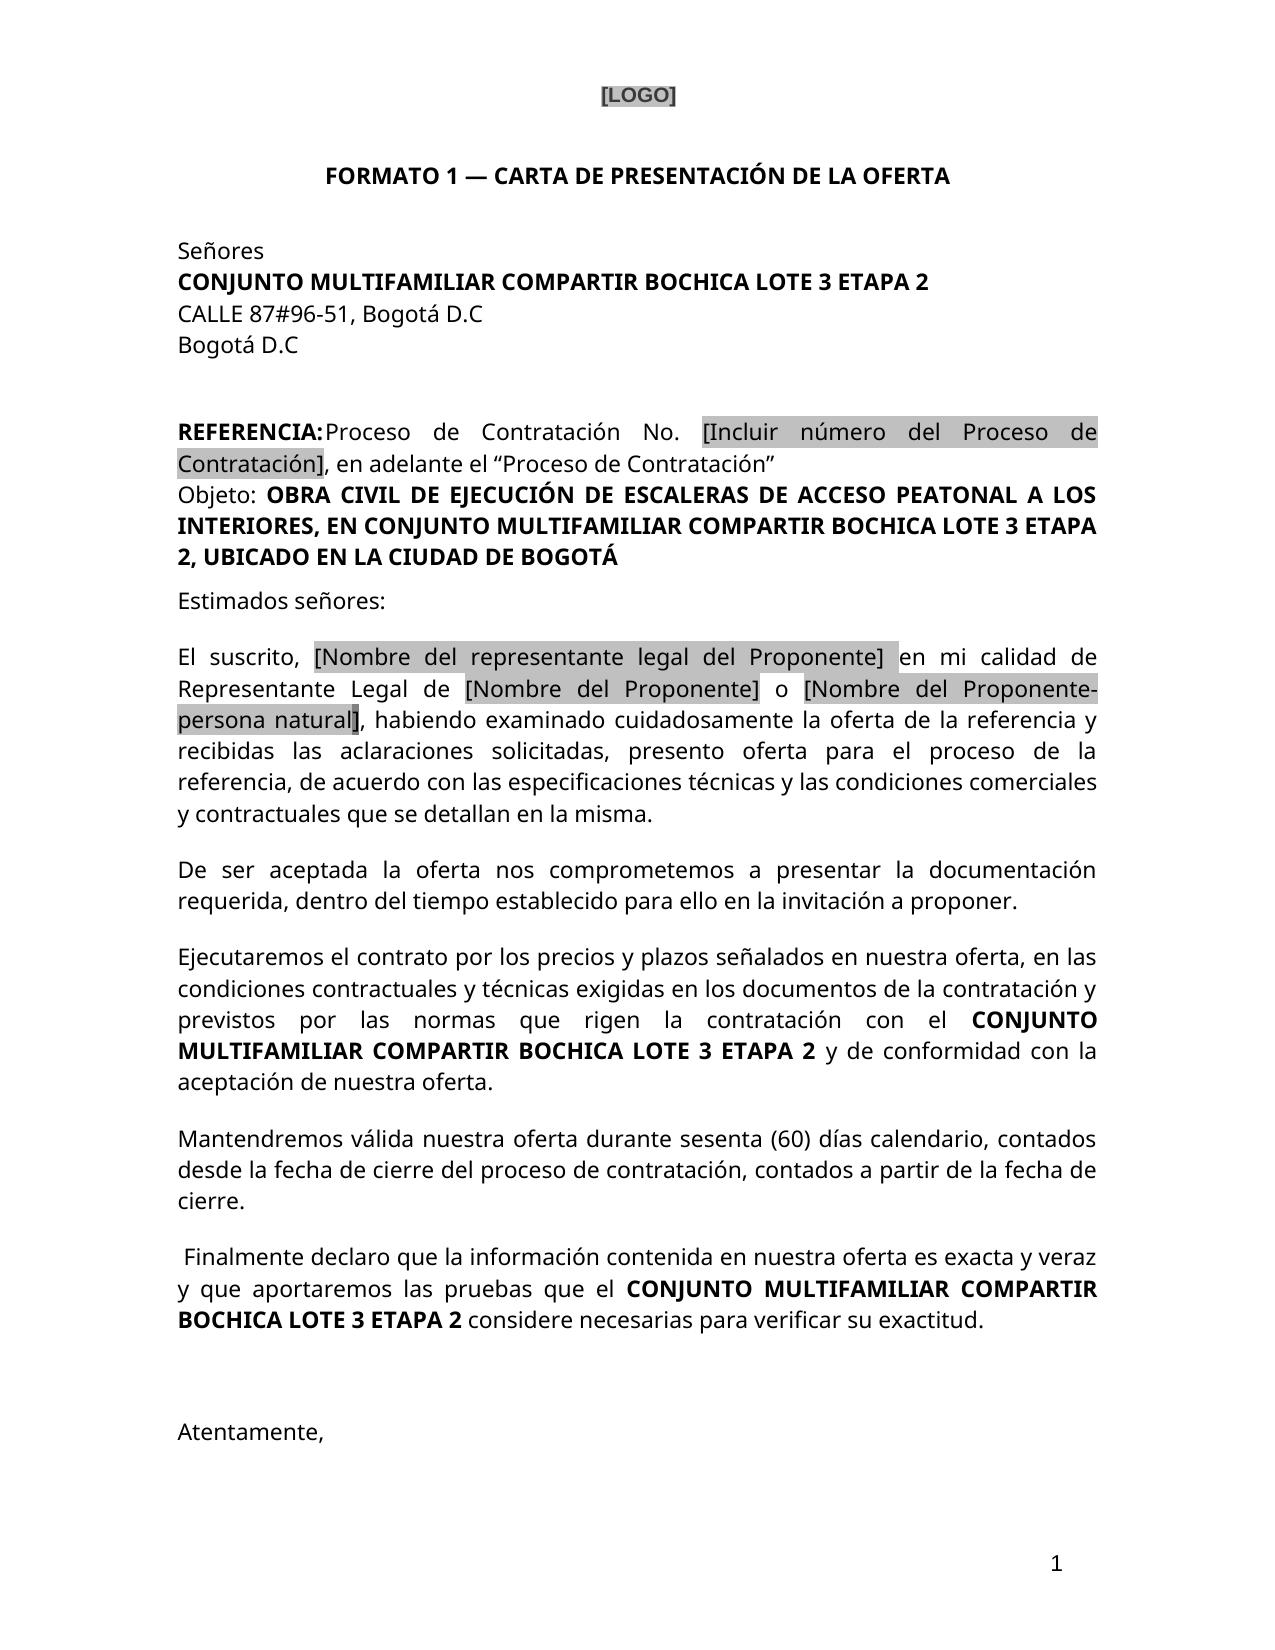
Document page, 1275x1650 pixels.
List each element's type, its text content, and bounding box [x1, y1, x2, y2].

text FORMATO 1 — CARTA DE PRESENTACIÓN DE LA OFERTA [177, 160, 1098, 191]
list De ser aceptada la oferta nos comprometemos a presentar la documentación requerida, dentro del tiempo establecido para ello en la invitación a proponer. [177, 854, 1098, 916]
text CALLE 87#96-51, Bogotá D.C [177, 298, 1098, 329]
text Objeto: OBRA CIVIL DE EJECUCIÓN DE ESCALERAS DE ACCESO PEATONAL A LOS INTERIORES, EN CONJUNTO MULTIFAMILIAR COMPARTIR BOCHICA LOTE 3 ETAPA 2, UBICADO EN LA CIUDAD DE BOGOTÁ [177, 479, 1098, 573]
text REFERENCIA: Proceso de Contratación No. [Incluir número del Proceso de Contratación], en adelante el “Proceso de Contratación” [177, 416, 1098, 479]
list El suscrito, [Nombre del representante legal del Proponente] en mi calidad de Representante Legal de [Nombre del Proponente] o [Nombre del Proponente- persona natural], habiendo examinado cuidadosamente la oferta de la referencia y recibidas las aclaraciones solicitadas, presento oferta para el proceso de la referencia, de acuerdo con las especificaciones técnicas y las condiciones comerciales y contractuales que se detallan en la misma. [177, 641, 1098, 829]
list Ejecutaremos el contrato por los precios y plazos señalados en nuestra oferta, en las condiciones contractuales y técnicas exigidas en los documentos de la contratación y previstos por las normas que rigen la contratación con el CONJUNTO MULTIFAMILIAR COMPARTIR BOCHICA LOTE 3 ETAPA 2 y de conformidad con la aceptación de nuestra oferta. [177, 941, 1098, 1098]
text CONJUNTO MULTIFAMILIAR COMPARTIR BOCHICA LOTE 3 ETAPA 2 [177, 266, 1098, 298]
text Señores [177, 235, 1098, 266]
list Mantendremos válida nuestra oferta durante sesenta (60) días calendario, contados desde la fecha de cierre del proceso de contratación, contados a partir de la fecha de cierre. [177, 1123, 1098, 1216]
text Estimados señores: [177, 585, 1098, 616]
list Atentamente, [177, 1416, 1098, 1448]
text Bogotá D.C [177, 329, 1098, 360]
list Finalmente declaro que la información contenida en nuestra oferta es exacta y veraz y que aportaremos las pruebas que el CONJUNTO MULTIFAMILIAR COMPARTIR BOCHICA LOTE 3 ETAPA 2 considere necesarias para verificar su exactitud. [177, 1241, 1098, 1335]
